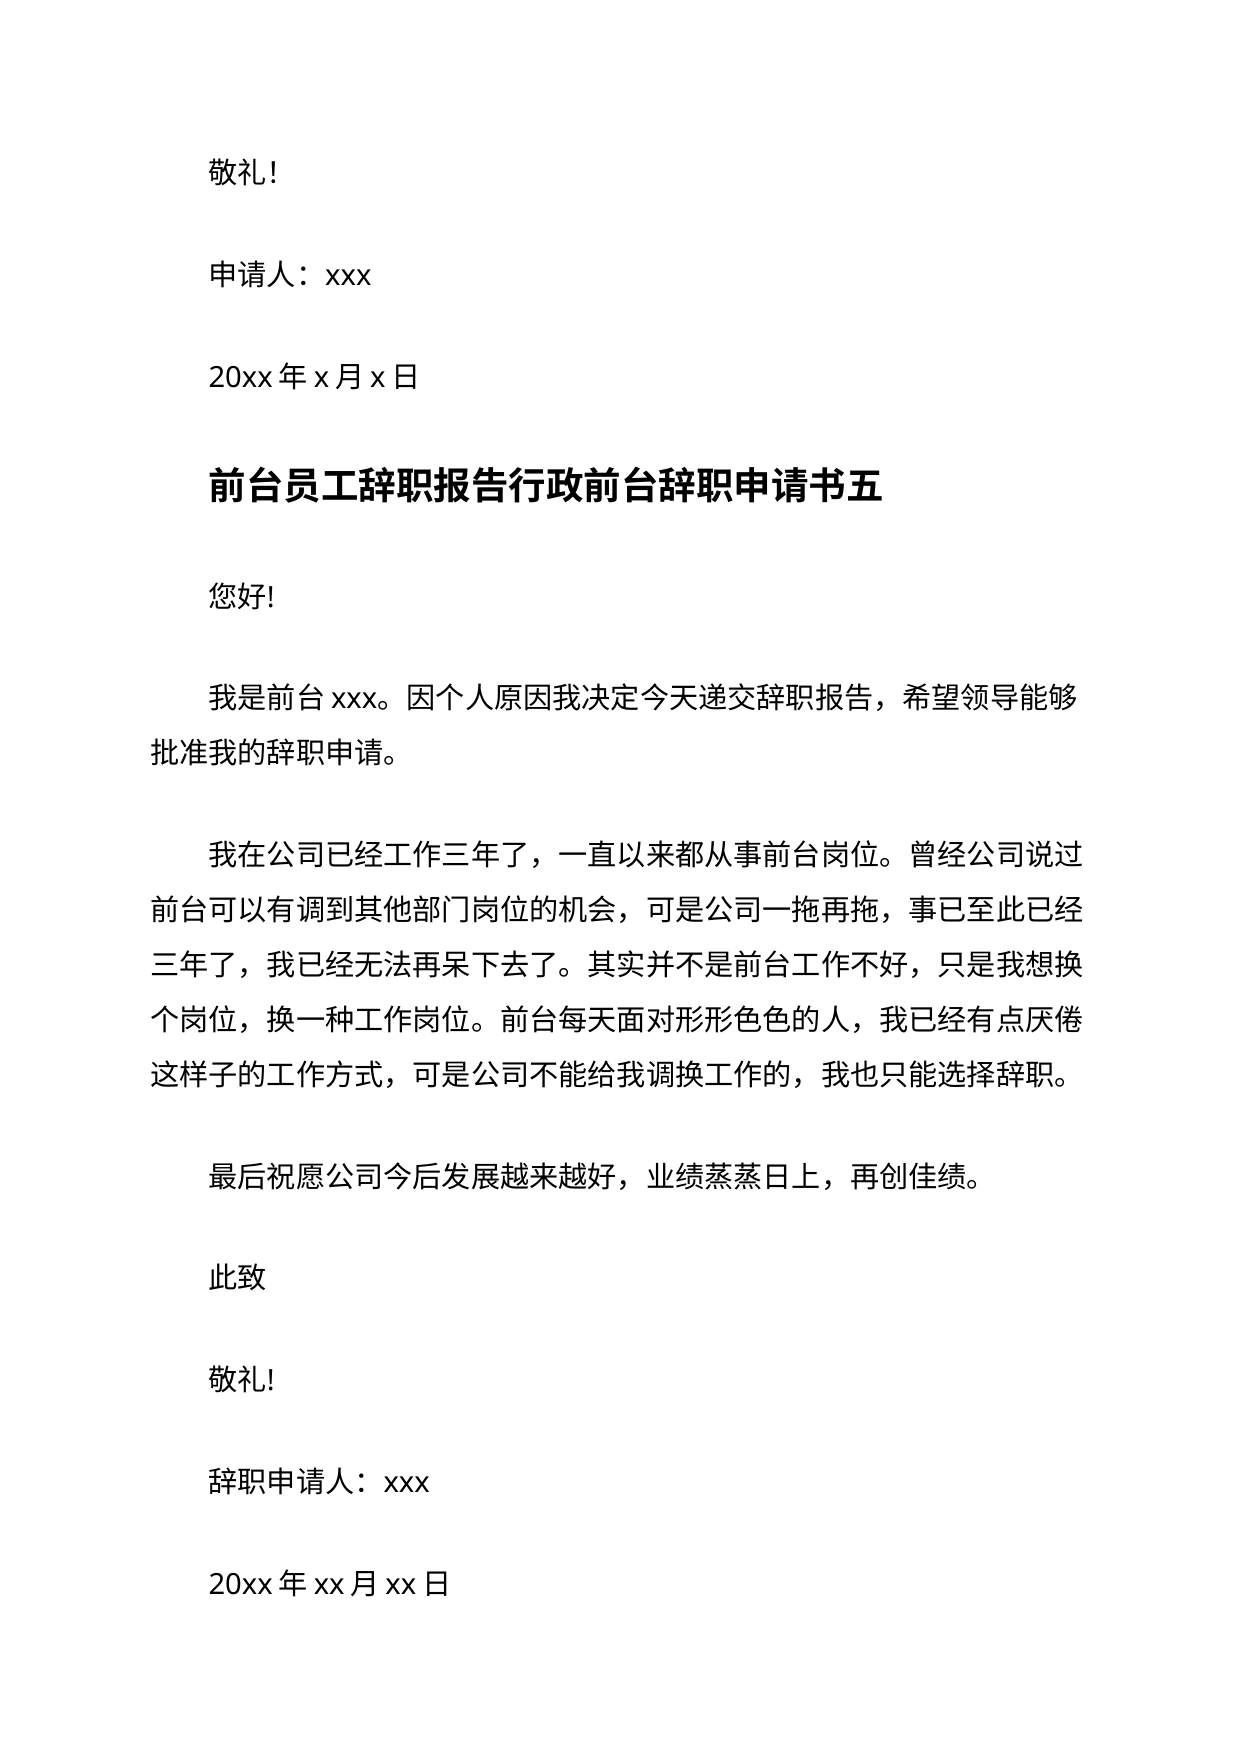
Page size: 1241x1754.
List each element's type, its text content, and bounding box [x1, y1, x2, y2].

text 敬礼! [150, 1357, 1090, 1399]
text 敬礼！ [150, 150, 1090, 192]
text 辞职申请人：xxx [150, 1459, 1090, 1501]
text 我是前台xxx。因个人原因我决定今天递交辞职报告，希望领导能够批准我的辞职申请。 [150, 675, 1090, 772]
text 此致 [150, 1255, 1090, 1297]
text 20xx年x月x日 [150, 354, 1090, 396]
text 20xx年xx月xx日 [150, 1561, 1090, 1603]
text 申请人：xxx [150, 252, 1090, 294]
text 前台员工辞职报告行政前台辞职申请书五 [150, 456, 1090, 510]
text 我在公司已经工作三年了，一直以来都从事前台岗位。曾经公司说过前台可以有调到其他部门岗位的机会，可是公司一拖再拖，事已至此已经三年了，我已经无法再呆下去了。其实并不是前台工作不好，只是我想换个岗位，换一种工作岗位。前台每天面对形形色色的人，我已经有点厌倦这样子的工作方式，可是公司不能给我调换工作的，我也只能选择辞职。 [150, 832, 1090, 1094]
text 最后祝愿公司今后发展越来越好，业绩蒸蒸日上，再创佳绩。 [150, 1153, 1090, 1196]
text 您好! [150, 573, 1090, 616]
